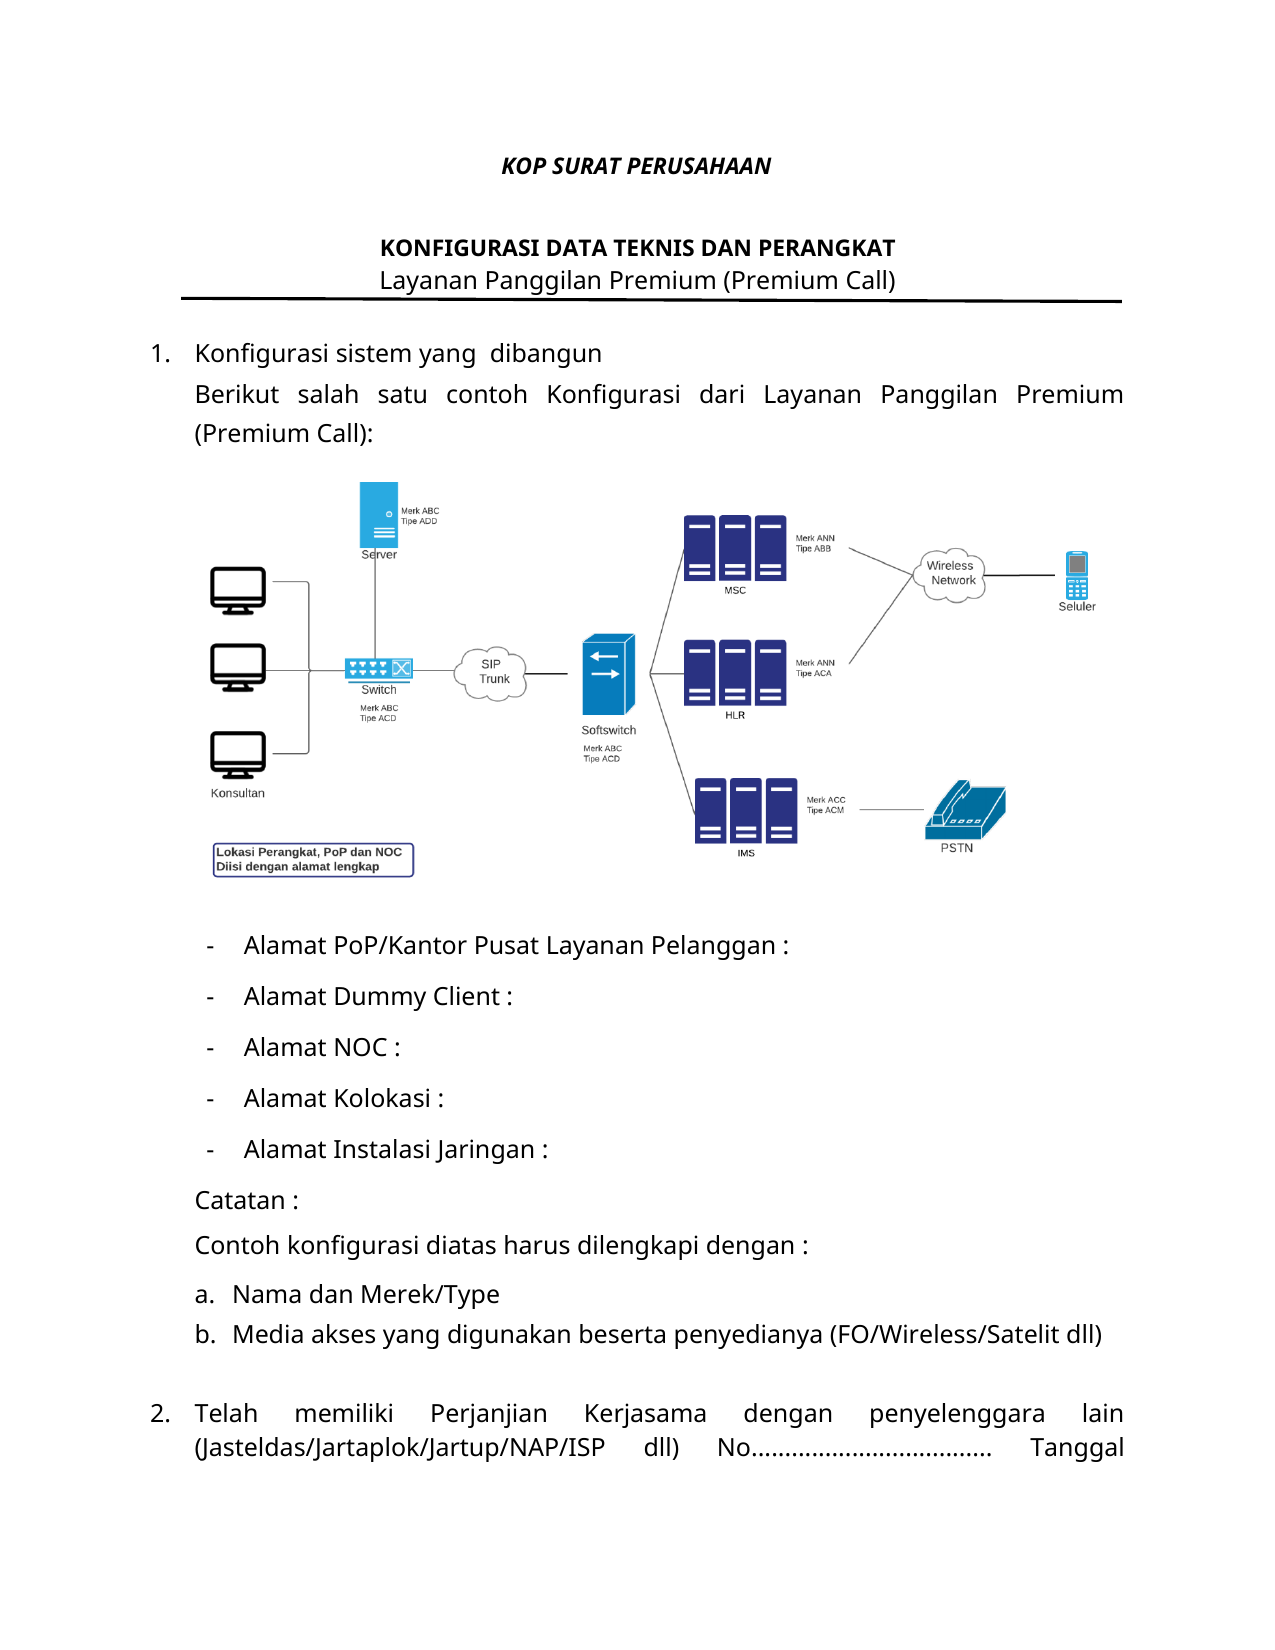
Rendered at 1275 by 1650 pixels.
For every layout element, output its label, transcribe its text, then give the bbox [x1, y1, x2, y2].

list Catatan : [194, 1182, 1125, 1217]
list Alamat NOC : [206, 1029, 1125, 1063]
list Alamat Instalasi Jaringan : [206, 1131, 1125, 1166]
list Alamat Dummy Client : [206, 978, 1125, 1012]
text Layanan Panggilan Premium (Premium Call) [150, 263, 1125, 297]
text KONFIGURASI DATA TEKNIS DAN PERANGKAT [150, 232, 1125, 263]
list Media akses yang digunakan beserta penyedianya (FO/Wireless/Satelit dll) [194, 1316, 1125, 1350]
text KOP SURAT PERUSAHAAN [150, 150, 1125, 181]
list Berikut salah satu contoh Konfigurasi dari Layanan Panggilan Premium (Premium Call): [194, 376, 1125, 450]
list Konfigurasi sistem yang dibangun [150, 336, 1125, 370]
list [150, 1396, 1125, 1464]
text Contoh konfigurasi diatas harus dilengkapi dengan : [150, 1228, 1125, 1262]
list Nama dan Merek/Type [194, 1277, 1125, 1311]
picture [150, 461, 1125, 898]
list Alamat PoP/Kantor Pusat Layanan Pelanggan : [206, 927, 1125, 961]
list Alamat Kolokasi : [206, 1080, 1125, 1114]
